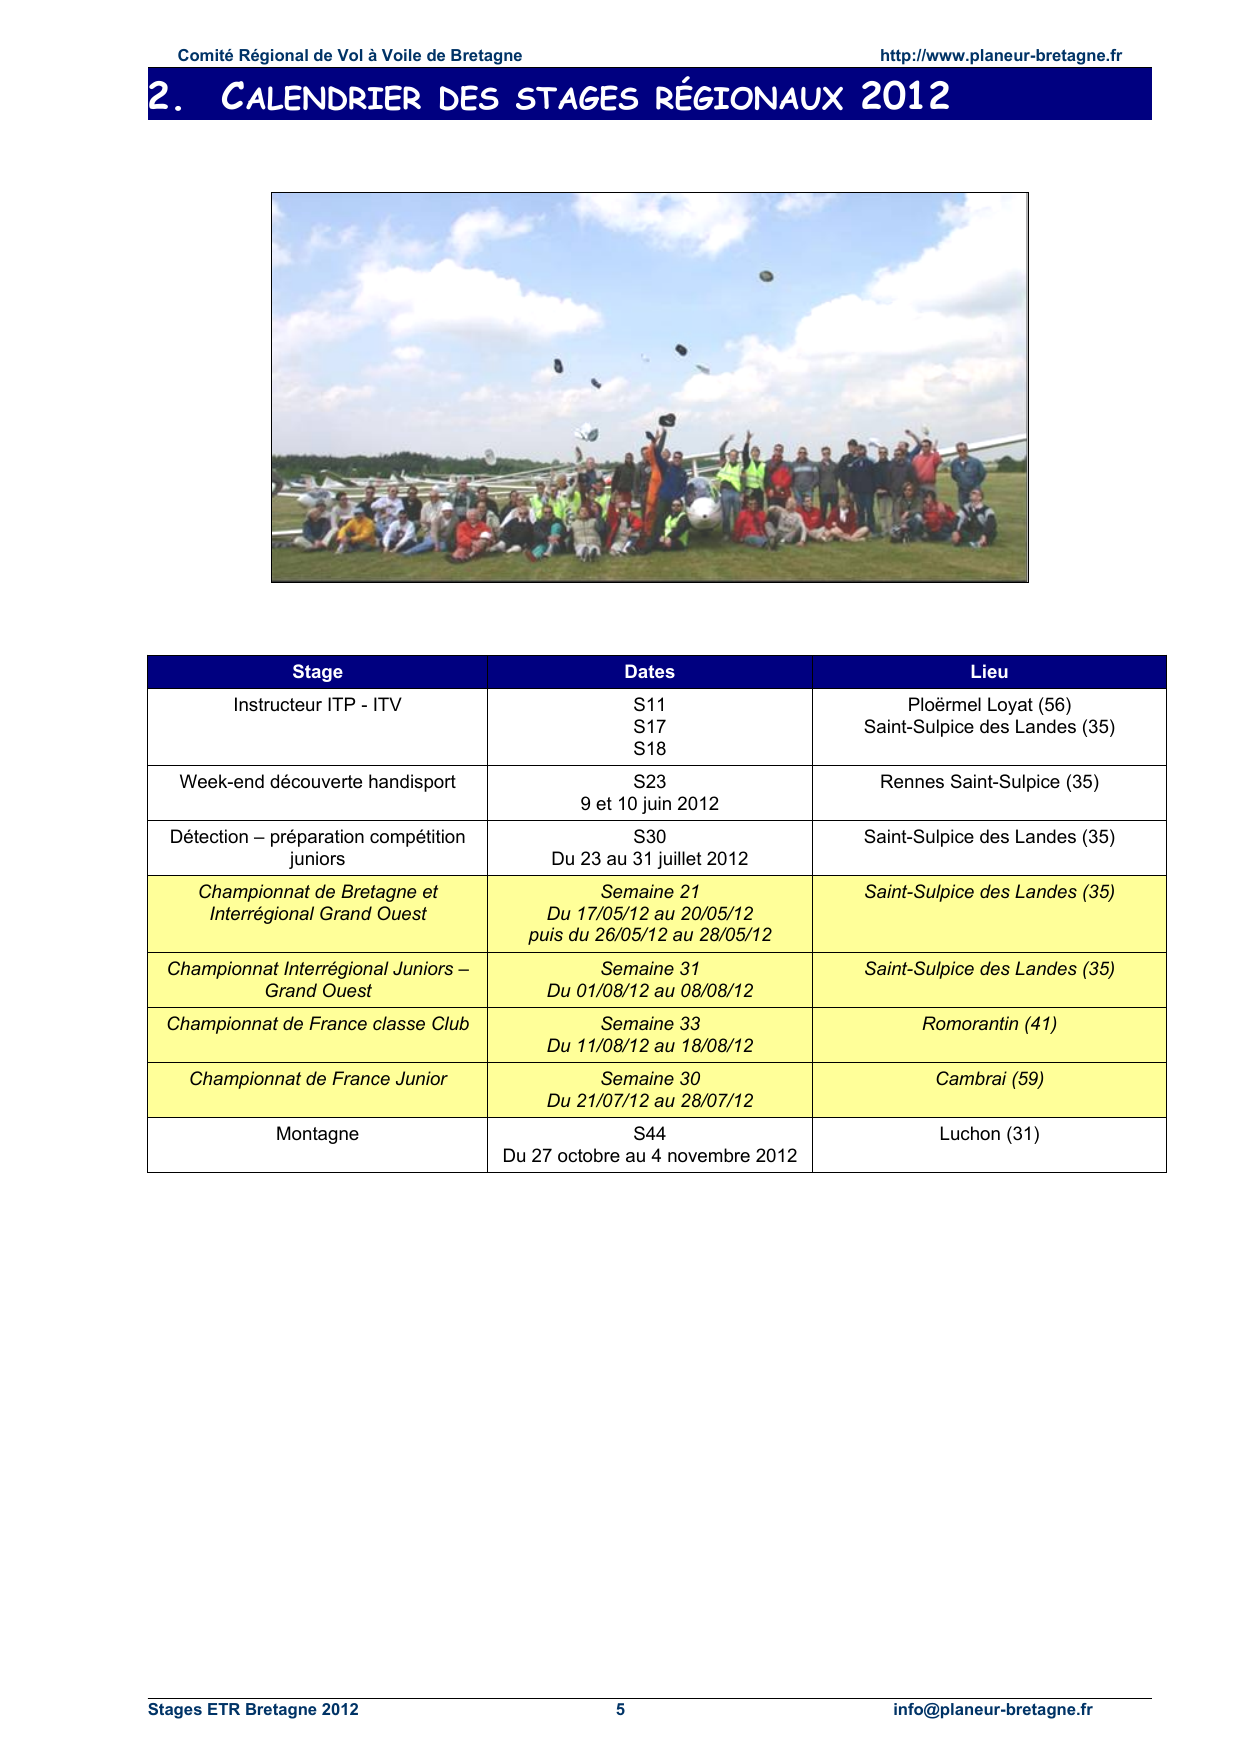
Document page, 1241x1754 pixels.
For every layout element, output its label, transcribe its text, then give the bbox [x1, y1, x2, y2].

table_cell Montagne [148, 1118, 487, 1172]
table_header Dates [488, 656, 812, 688]
table_cell Luchon (31) [813, 1118, 1166, 1172]
table_cell Semaine 33 Du 11/08/12 au 18/08/12 [488, 1008, 812, 1062]
table_cell S30 Du 23 au 31 juillet 2012 [488, 821, 812, 875]
table_header Stage [148, 656, 487, 688]
table_cell Semaine 30 Du 21/07/12 au 28/07/12 [488, 1063, 812, 1117]
table_cell Saint-Sulpice des Landes (35) [813, 876, 1166, 952]
table_header Lieu [813, 656, 1166, 688]
table_cell Semaine 21 Du 17/05/12 au 20/05/12 puis du 26/05/12 au 28/05/12 [488, 876, 812, 952]
table_cell S44 Du 27 octobre au 4 novembre 2012 [488, 1118, 812, 1172]
table_cell Championnat de France classe Club [148, 1008, 487, 1062]
table_cell Rennes Saint-Sulpice (35) [813, 766, 1166, 820]
table_cell Ploërmel Loyat (56) Saint-Sulpice des Landes (35) [813, 689, 1166, 765]
table_cell Cambrai (59) [813, 1063, 1166, 1117]
table_cell Championnat Interrégional Juniors – Grand Ouest [148, 953, 487, 1007]
text Calendrier des stages régionaux 2012 [148, 68, 1152, 120]
table_cell Saint-Sulpice des Landes (35) [813, 953, 1166, 1007]
table_cell Détection – préparation compétition juniors [148, 821, 487, 875]
table_cell Romorantin (41) [813, 1008, 1166, 1062]
table_cell Championnat de Bretagne et Interrégional Grand Ouest [148, 876, 487, 952]
table_cell Championnat de France Junior [148, 1063, 487, 1117]
table_cell S23 9 et 10 juin 2012 [488, 766, 812, 820]
table_cell S11 S17 S18 [488, 689, 812, 765]
table_cell Saint-Sulpice des Landes (35) [813, 821, 1166, 875]
table_cell Semaine 31 Du 01/08/12 au 08/08/12 [488, 953, 812, 1007]
table_cell Week-end découverte handisport [148, 766, 487, 820]
table_cell Instructeur ITP - ITV [148, 689, 487, 765]
